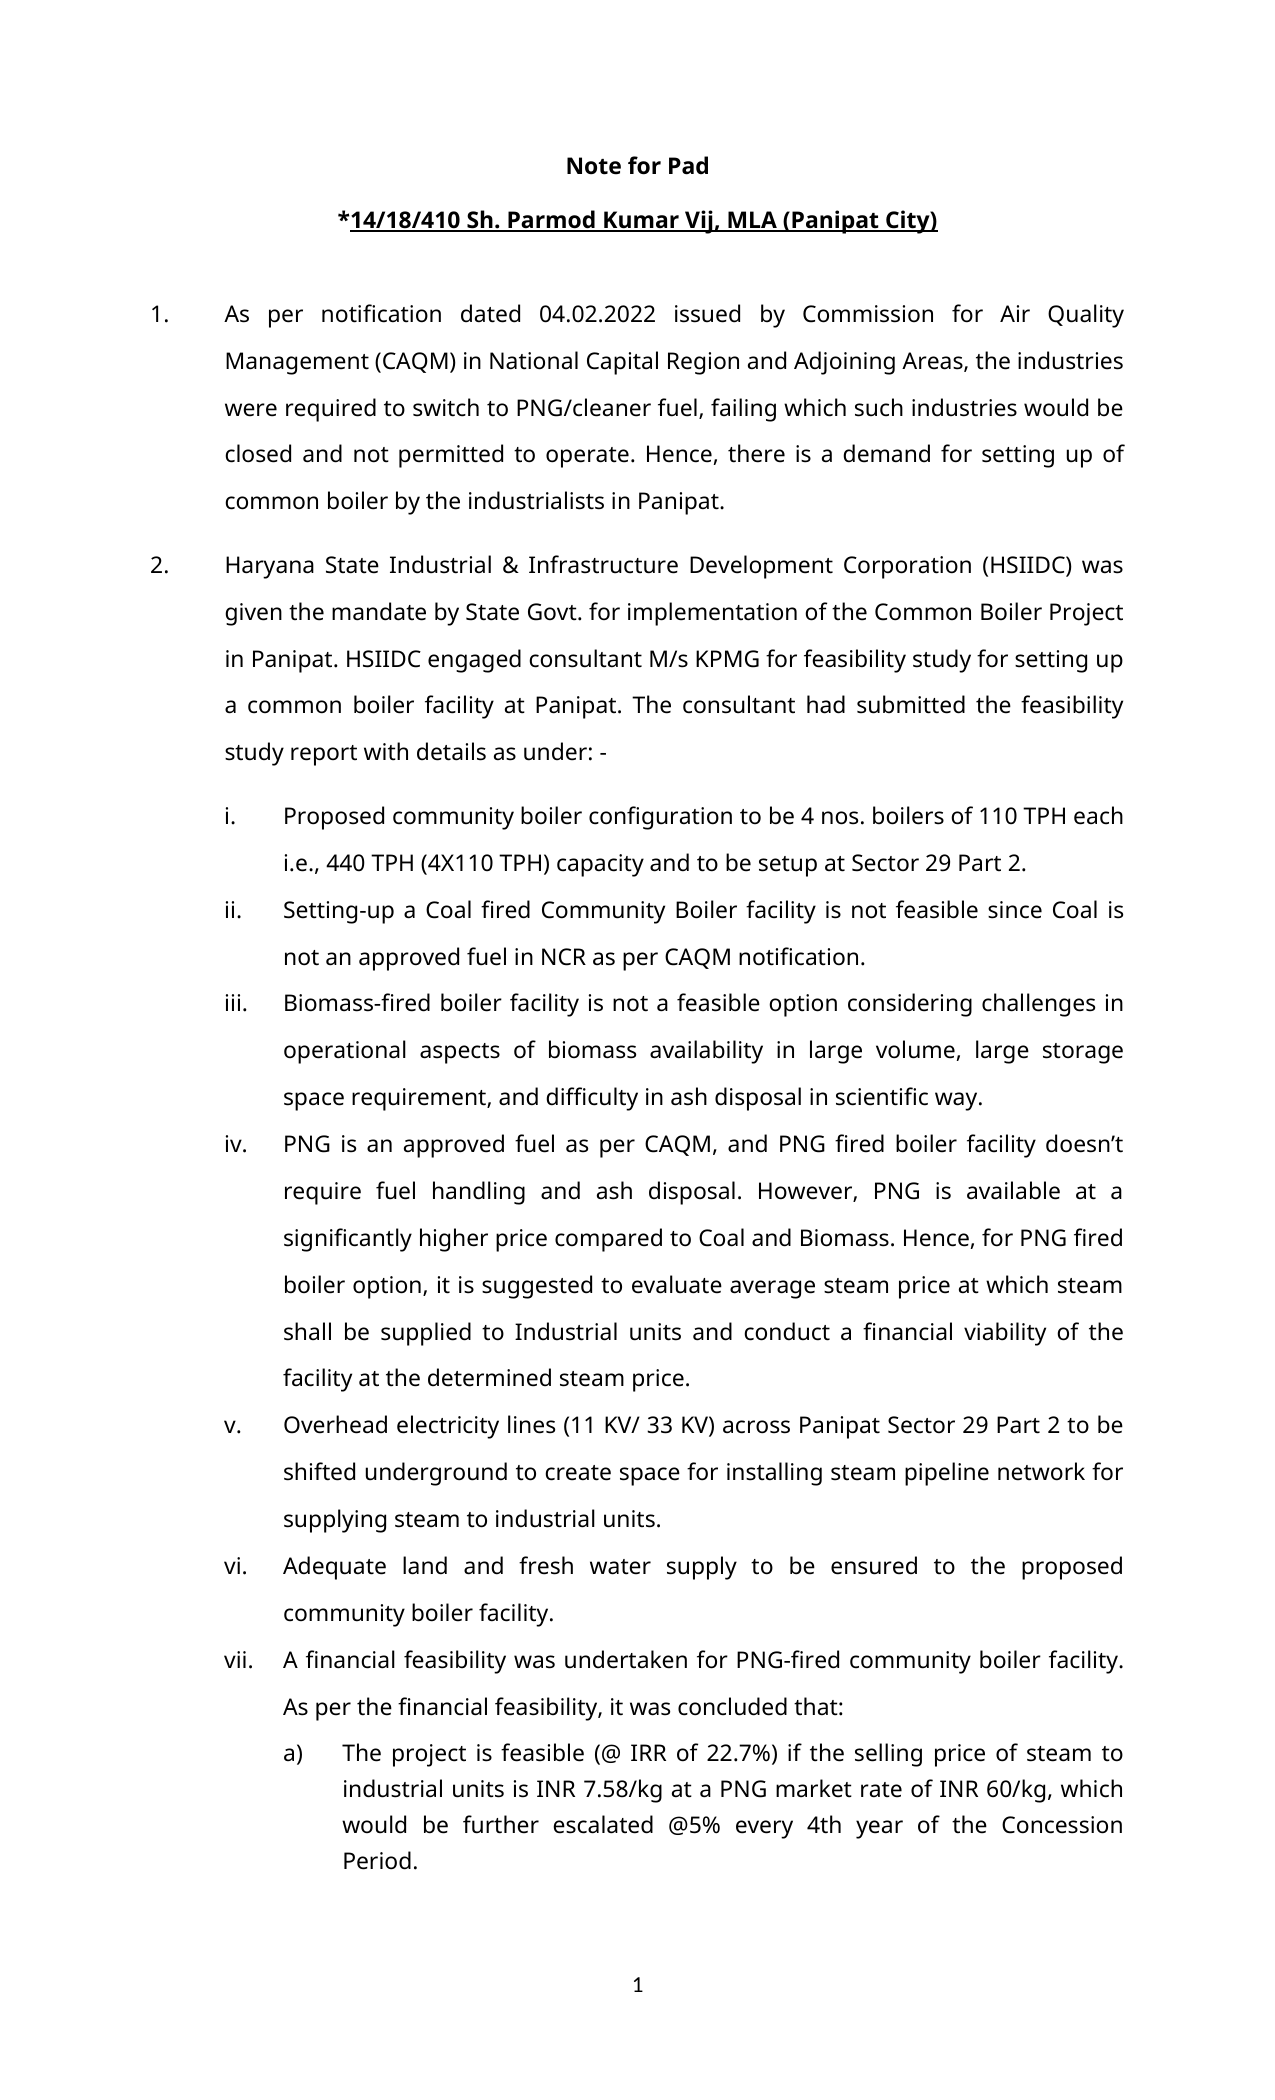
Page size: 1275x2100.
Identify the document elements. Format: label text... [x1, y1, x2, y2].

list Proposed community boiler configuration to be 4 nos. boilers of 110 TPH each i.e., 440 TPH (4X110 TPH) capacity and to be setup at Sector 29 Part 2. [224, 800, 1125, 878]
list Biomass-fired boiler facility is not a feasible option considering challenges in operational aspects of biomass availability in large volume, large storage space requirement, and difficulty in ash disposal in scientific way. [224, 987, 1125, 1112]
list Setting-up a Coal fired Community Boiler facility is not feasible since Coal is not an approved fuel in NCR as per CAQM notification. [224, 893, 1125, 972]
list PNG is an approved fuel as per CAQM, and PNG fired boiler facility doesn’t require fuel handling and ash disposal. However, PNG is available at a significantly higher price compared to Coal and Biomass. Hence, for PNG fired boiler option, it is suggested to evaluate average steam price at which steam shall be supplied to Industrial units and conduct a financial viability of the facility at the determined steam price. [224, 1128, 1125, 1393]
list Haryana State Industrial & Infrastructure Development Corporation (HSIIDC) was given the mandate by State Govt. for implementation of the Common Boiler Project in Panipat. HSIIDC engaged consultant M/s KPMG for feasibility study for setting up a common boiler facility at Panipat. The consultant had submitted the feasibility study report with details as under: - [150, 549, 1125, 767]
list A financial feasibility was undertaken for PNG-fired community boiler facility. As per the financial feasibility, it was concluded that: [224, 1643, 1125, 1722]
list The project is feasible (@ IRR of 22.7%) if the selling price of steam to industrial units is INR 7.58/kg at a PNG market rate of INR 60/kg, which would be further escalated @5% every 4th year of the Concession Period. [283, 1737, 1125, 1876]
list Overhead electricity lines (11 KV/ 33 KV) across Panipat Sector 29 Part 2 to be shifted underground to create space for installing steam pipeline network for supplying steam to industrial units. [224, 1409, 1125, 1534]
text Note for Pad [150, 150, 1125, 181]
list As per notification dated 04.02.2022 issued by Commission for Air Quality Management (CAQM) in National Capital Region and Adjoining Areas, the industries were required to switch to PNG/cleaner fuel, failing which such industries would be closed and not permitted to operate. Hence, there is a demand for setting up of common boiler by the industrialists in Panipat. [150, 298, 1125, 516]
text *14/18/410 Sh. Parmod Kumar Vij, MLA (Panipat City) [150, 204, 1125, 235]
list Adequate land and fresh water supply to be ensured to the proposed community boiler facility. [224, 1550, 1125, 1628]
